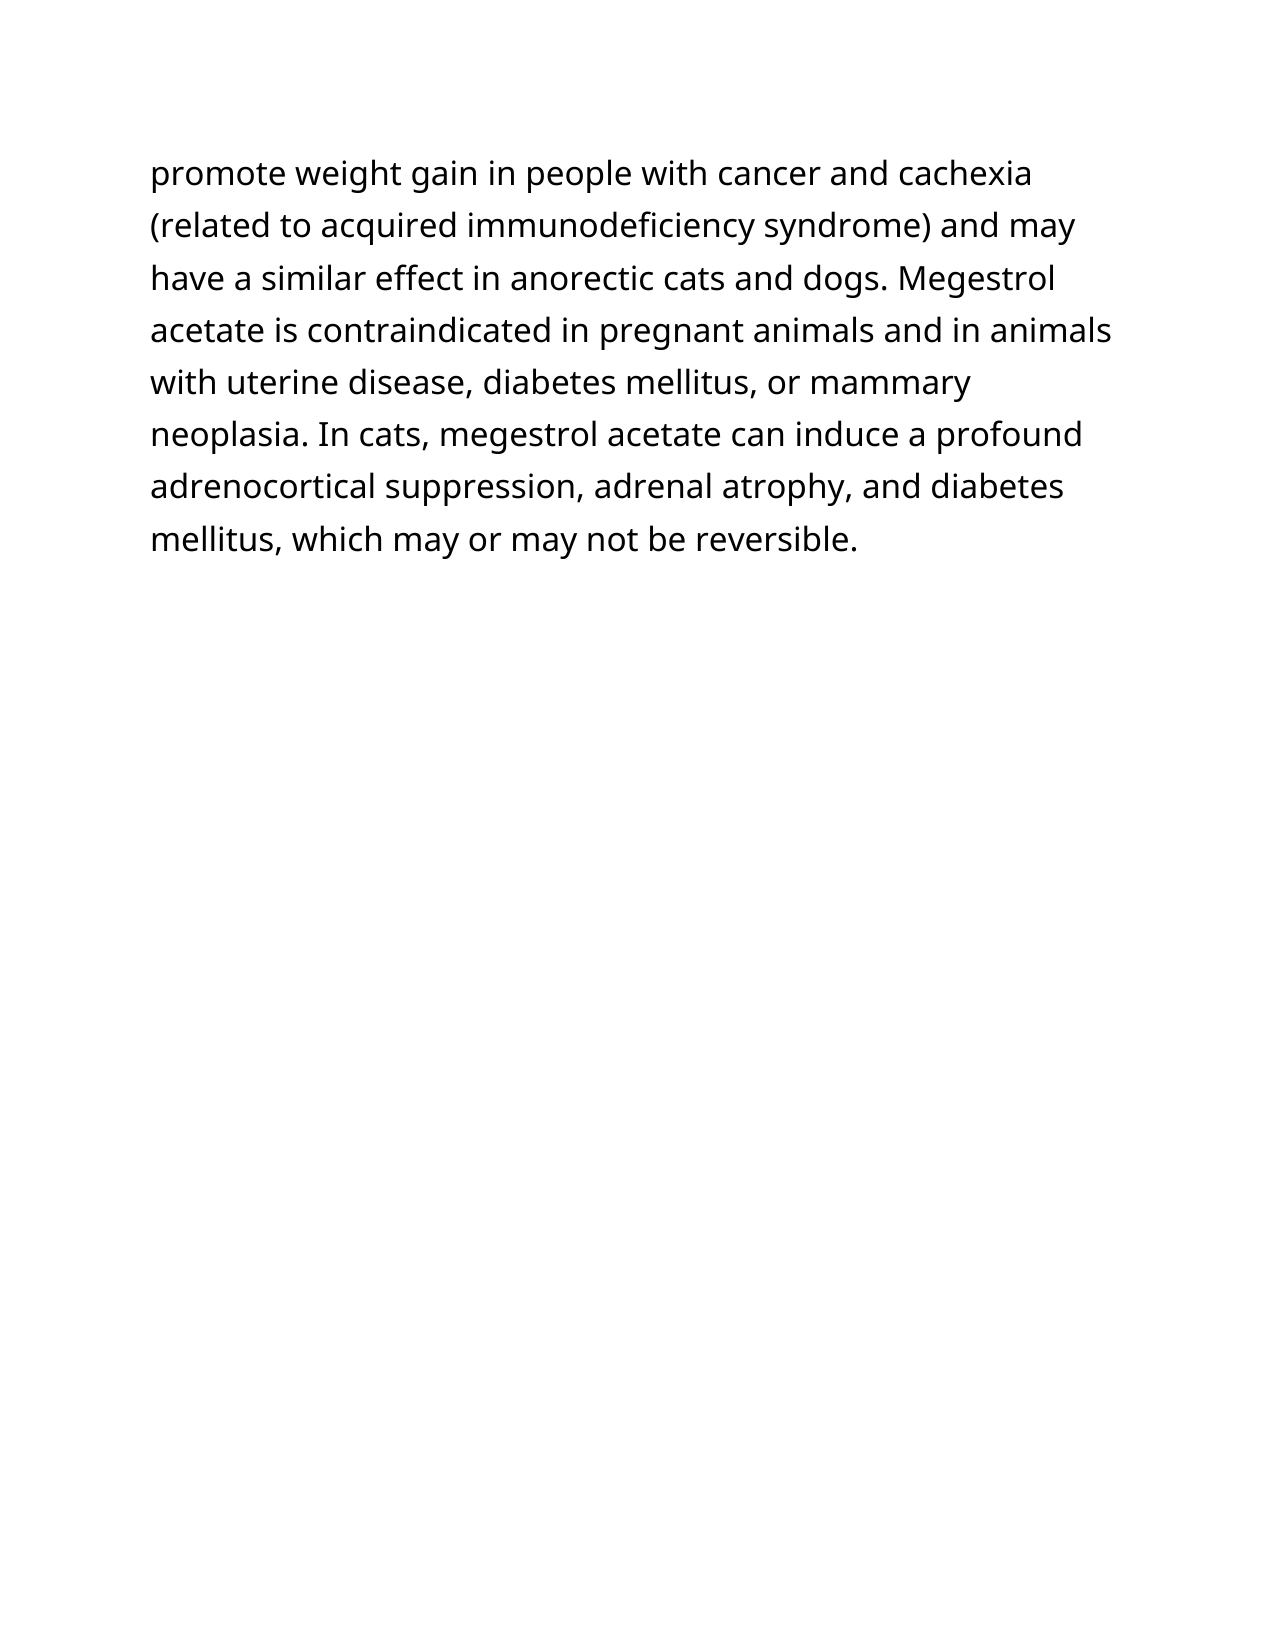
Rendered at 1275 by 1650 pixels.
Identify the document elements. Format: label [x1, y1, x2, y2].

text [150, 150, 1125, 561]
